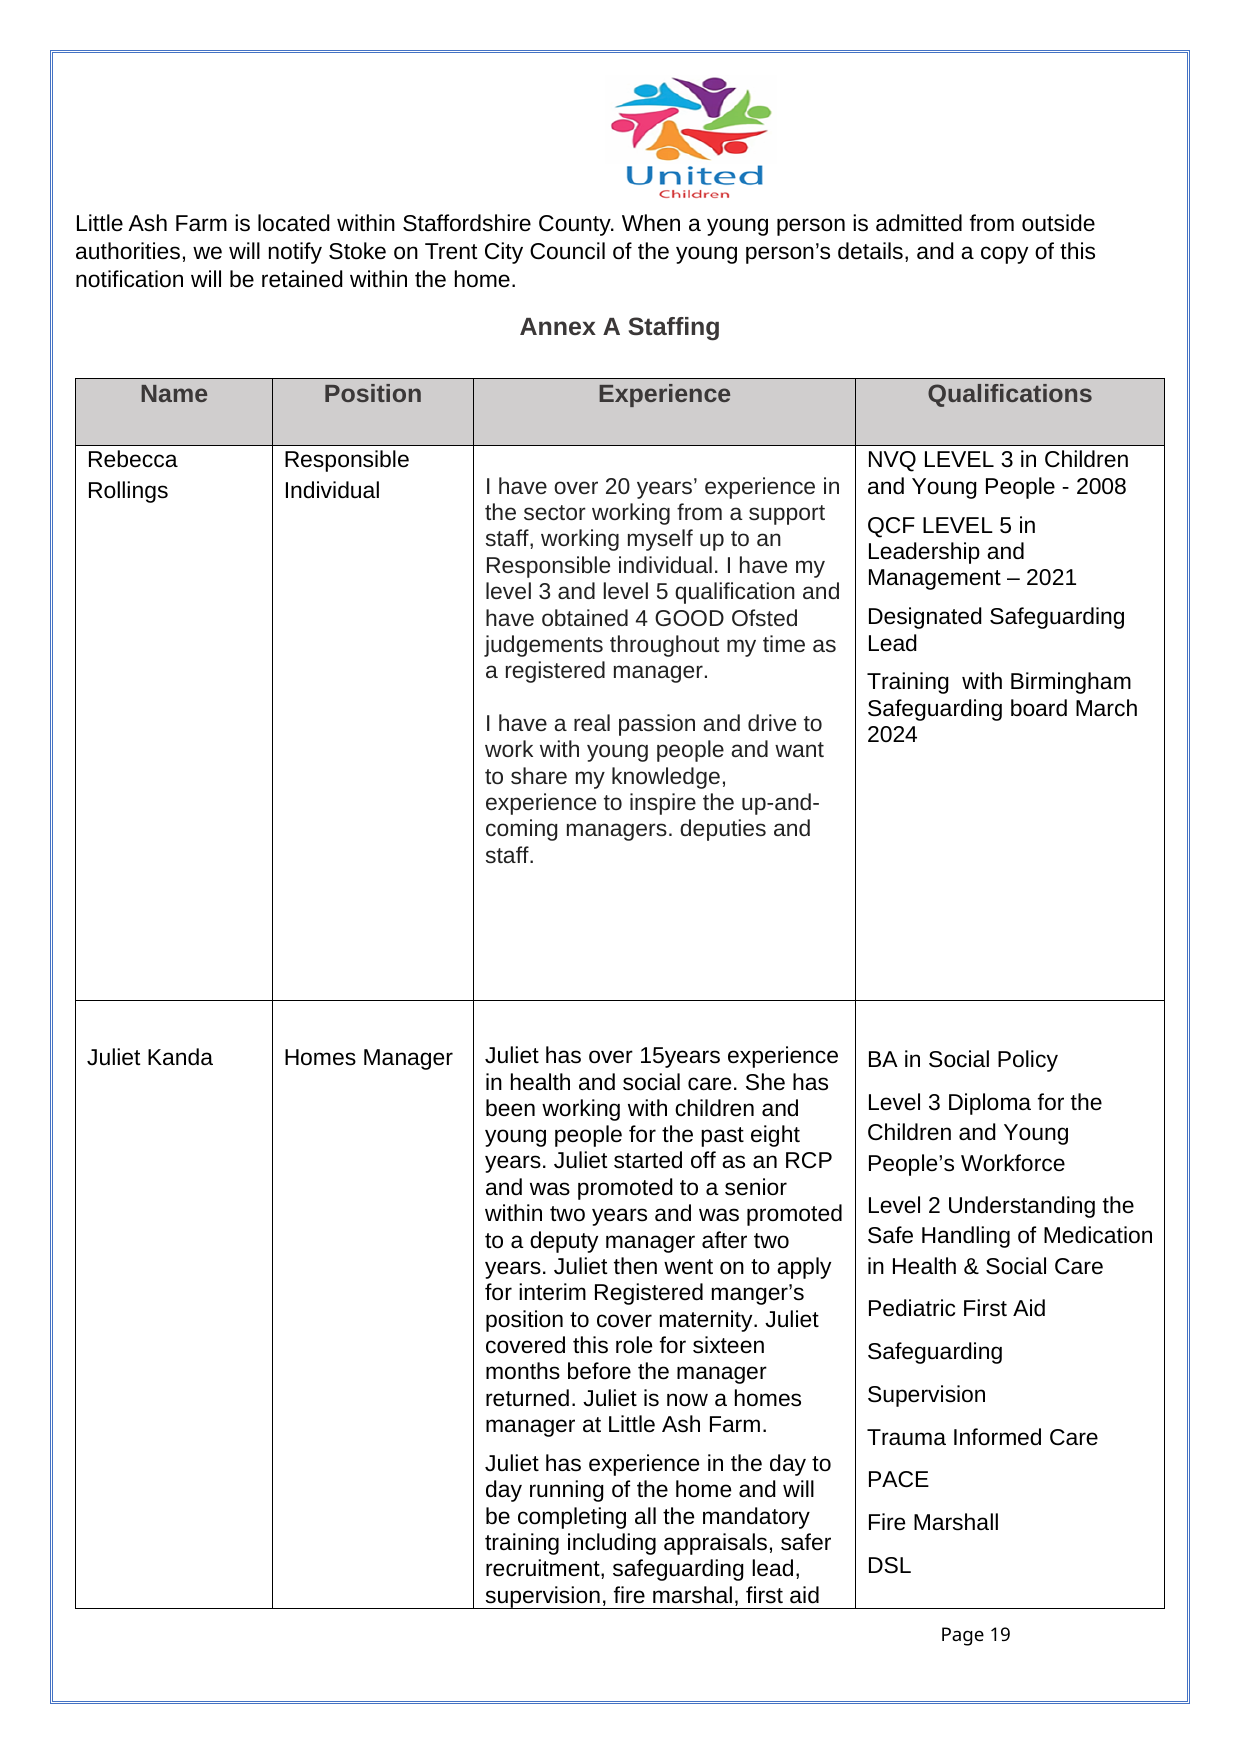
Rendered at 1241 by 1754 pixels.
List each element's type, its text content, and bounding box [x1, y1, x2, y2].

table_cell I have over 20 years’ experience in the sector working from a support staff, working myself up to an Responsible individual. I have my level 3 and level 5 qualification and have obtained 4 GOOD Ofsted judgements throughout my time as a registered manager. I have a real passion and drive to work with young people and want to share my knowledge, experience to inspire the up-and-coming managers. deputies and staff. [474, 446, 855, 1000]
text Annex A Staffing [75, 312, 1165, 340]
table_cell Rebecca Rollings [76, 446, 272, 1000]
picture [600, 70, 790, 208]
table_header Experience [474, 379, 855, 445]
table_header Qualifications [856, 379, 1164, 445]
table_cell Responsible Individual [273, 446, 473, 1000]
text Little Ash Farm is located within Staffordshire County. When a young person is admitted from outside authorities, we will notify Stoke on Trent City Council of the young person’s details, and a copy of this notification will be retained within the home. [75, 209, 1165, 293]
table_cell Homes Manager [273, 1001, 473, 1608]
table_cell Juliet Kanda [76, 1001, 272, 1608]
table_header Name [76, 379, 272, 445]
table_header Position [273, 379, 473, 445]
table_cell NVQ LEVEL 3 in Children and Young People - 2008 QCF LEVEL 5 in Leadership and Management – 2021 Designated Safeguarding Lead Training with Birmingham Safeguarding board March 2024 [856, 446, 1164, 1000]
